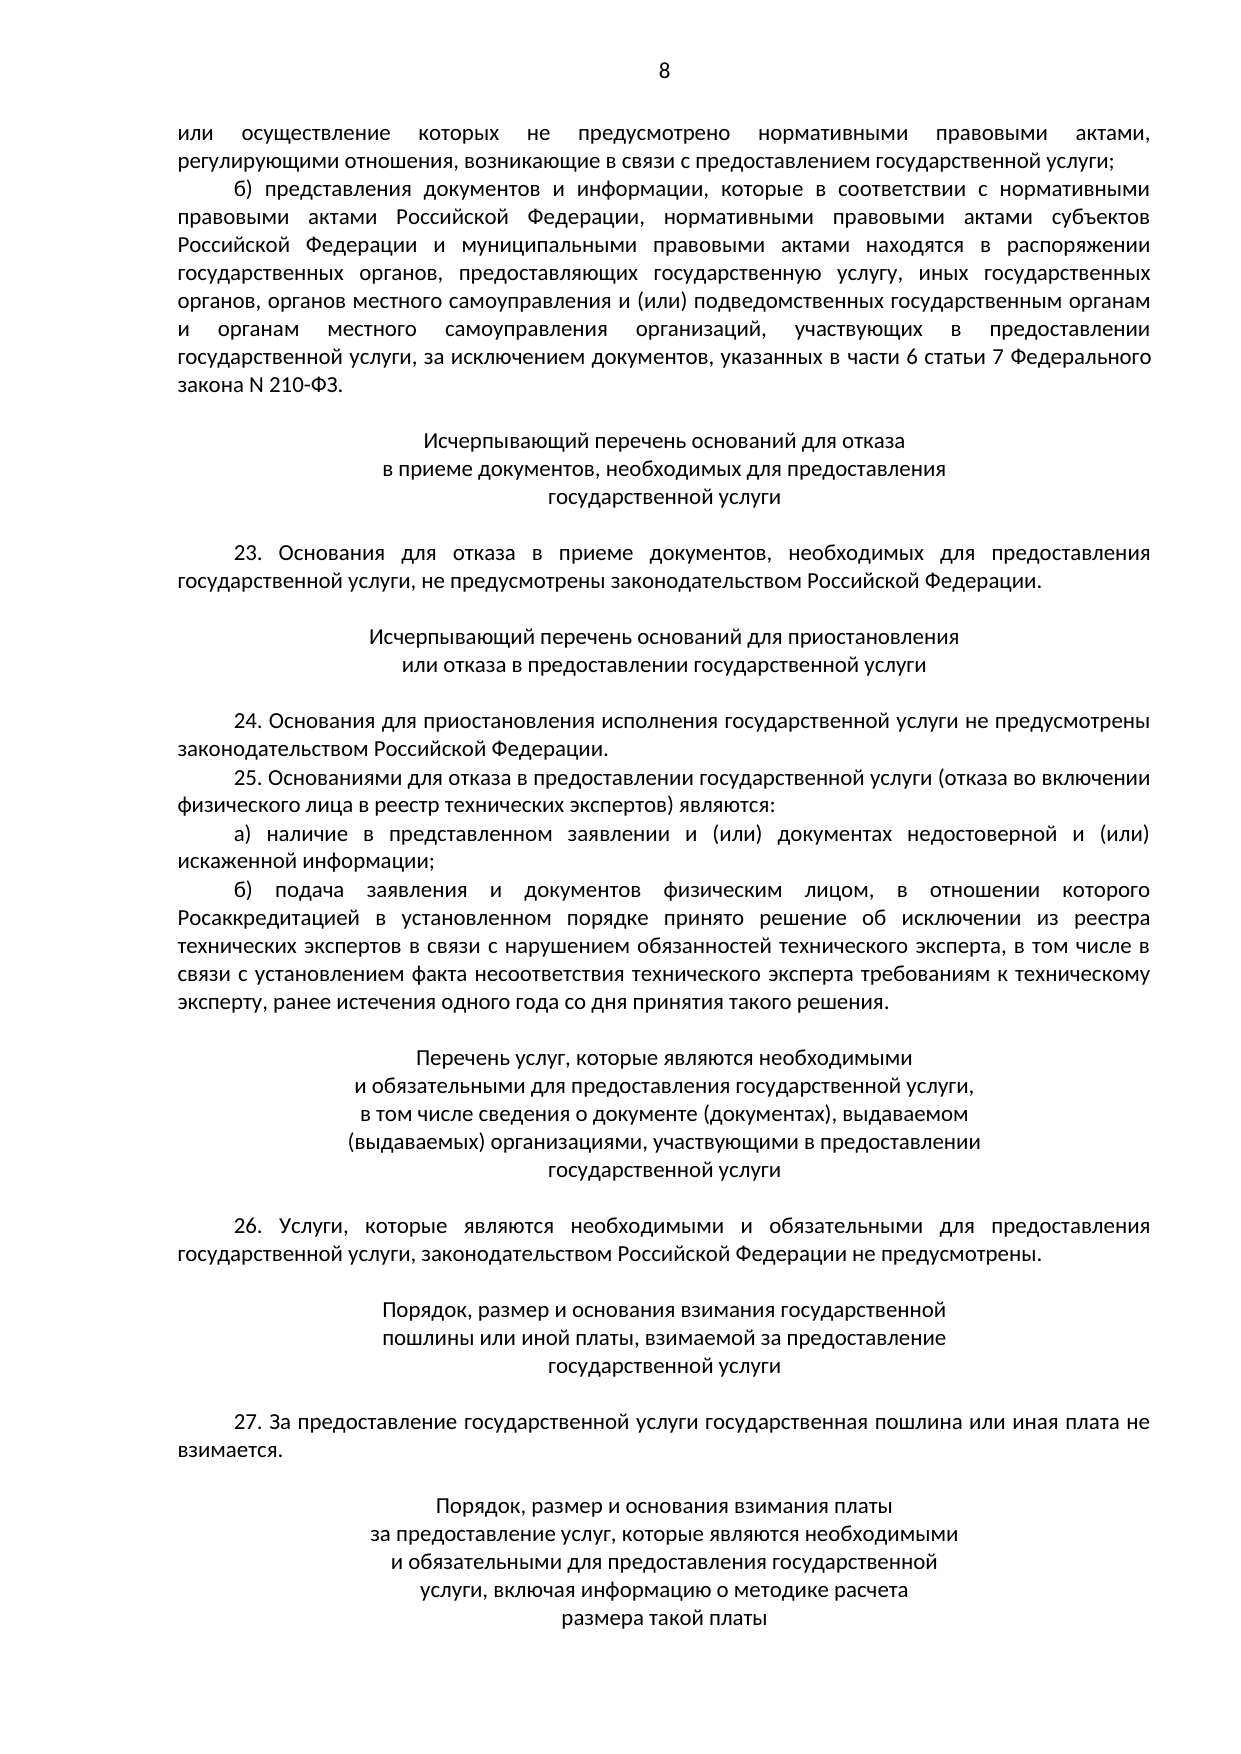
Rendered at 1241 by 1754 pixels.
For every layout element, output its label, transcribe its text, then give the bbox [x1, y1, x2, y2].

text за предоставление услуг, которые являются необходимыми [177, 1519, 1152, 1547]
text 25. Основаниями для отказа в предоставлении государственной услуги (отказа во включении физического лица в реестр технических экспертов) являются: [177, 763, 1152, 819]
text услуги, включая информацию о методике расчета [177, 1575, 1152, 1603]
text размера такой платы [177, 1603, 1152, 1631]
text Перечень услуг, которые являются необходимыми [177, 1043, 1152, 1071]
text в том числе сведения о документе (документах), выдаваемом [177, 1099, 1152, 1127]
text а) наличие в представленном заявлении и (или) документах недостоверной и (или) искаженной информации; [177, 819, 1152, 875]
text б) представления документов и информации, которые в соответствии с нормативными правовыми актами Российской Федерации, нормативными правовыми актами субъектов Российской Федерации и муниципальными правовыми актами находятся в распоряжении государственных органов, предоставляющих государственную услугу, иных государственных органов, органов местного самоуправления и (или) подведомственных государственным органам и органам местного самоуправления организаций, участвующих в предоставлении государственной услуги, за исключением документов, указанных в части 6 статьи 7 Федерального закона N 210-ФЗ. [177, 174, 1152, 398]
text государственной услуги [177, 1351, 1152, 1379]
text государственной услуги [177, 1155, 1152, 1183]
text Порядок, размер и основания взимания платы [177, 1491, 1152, 1519]
text (выдаваемых) организациями, участвующими в предоставлении [177, 1127, 1152, 1155]
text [177, 118, 1152, 174]
text б) подача заявления и документов физическим лицом, в отношении которого Росаккредитацией в установленном порядке принято решение об исключении из реестра технических экспертов в связи с нарушением обязанностей технического эксперта, в том числе в связи с установлением факта несоответствия технического эксперта требованиям к техническому эксперту, ранее истечения одного года со дня принятия такого решения. [177, 875, 1152, 1015]
text и обязательными для предоставления государственной [177, 1547, 1152, 1575]
text 27. За предоставление государственной услуги государственная пошлина или иная плата не взимается. [177, 1407, 1152, 1463]
text 24. Основания для приостановления исполнения государственной услуги не предусмотрены законодательством Российской Федерации. [177, 707, 1152, 763]
text или отказа в предоставлении государственной услуги [177, 651, 1152, 678]
text Исчерпывающий перечень оснований для приостановления [177, 622, 1152, 651]
text в приеме документов, необходимых для предоставления [177, 454, 1152, 482]
text пошлины или иной платы, взимаемой за предоставление [177, 1323, 1152, 1351]
text 26. Услуги, которые являются необходимыми и обязательными для предоставления государственной услуги, законодательством Российской Федерации не предусмотрены. [177, 1211, 1152, 1267]
text государственной услуги [177, 482, 1152, 510]
text Порядок, размер и основания взимания государственной [177, 1295, 1152, 1323]
text 23. Основания для отказа в приеме документов, необходимых для предоставления государственной услуги, не предусмотрены законодательством Российской Федерации. [177, 538, 1152, 594]
text и обязательными для предоставления государственной услуги, [177, 1071, 1152, 1099]
text Исчерпывающий перечень оснований для отказа [177, 426, 1152, 454]
